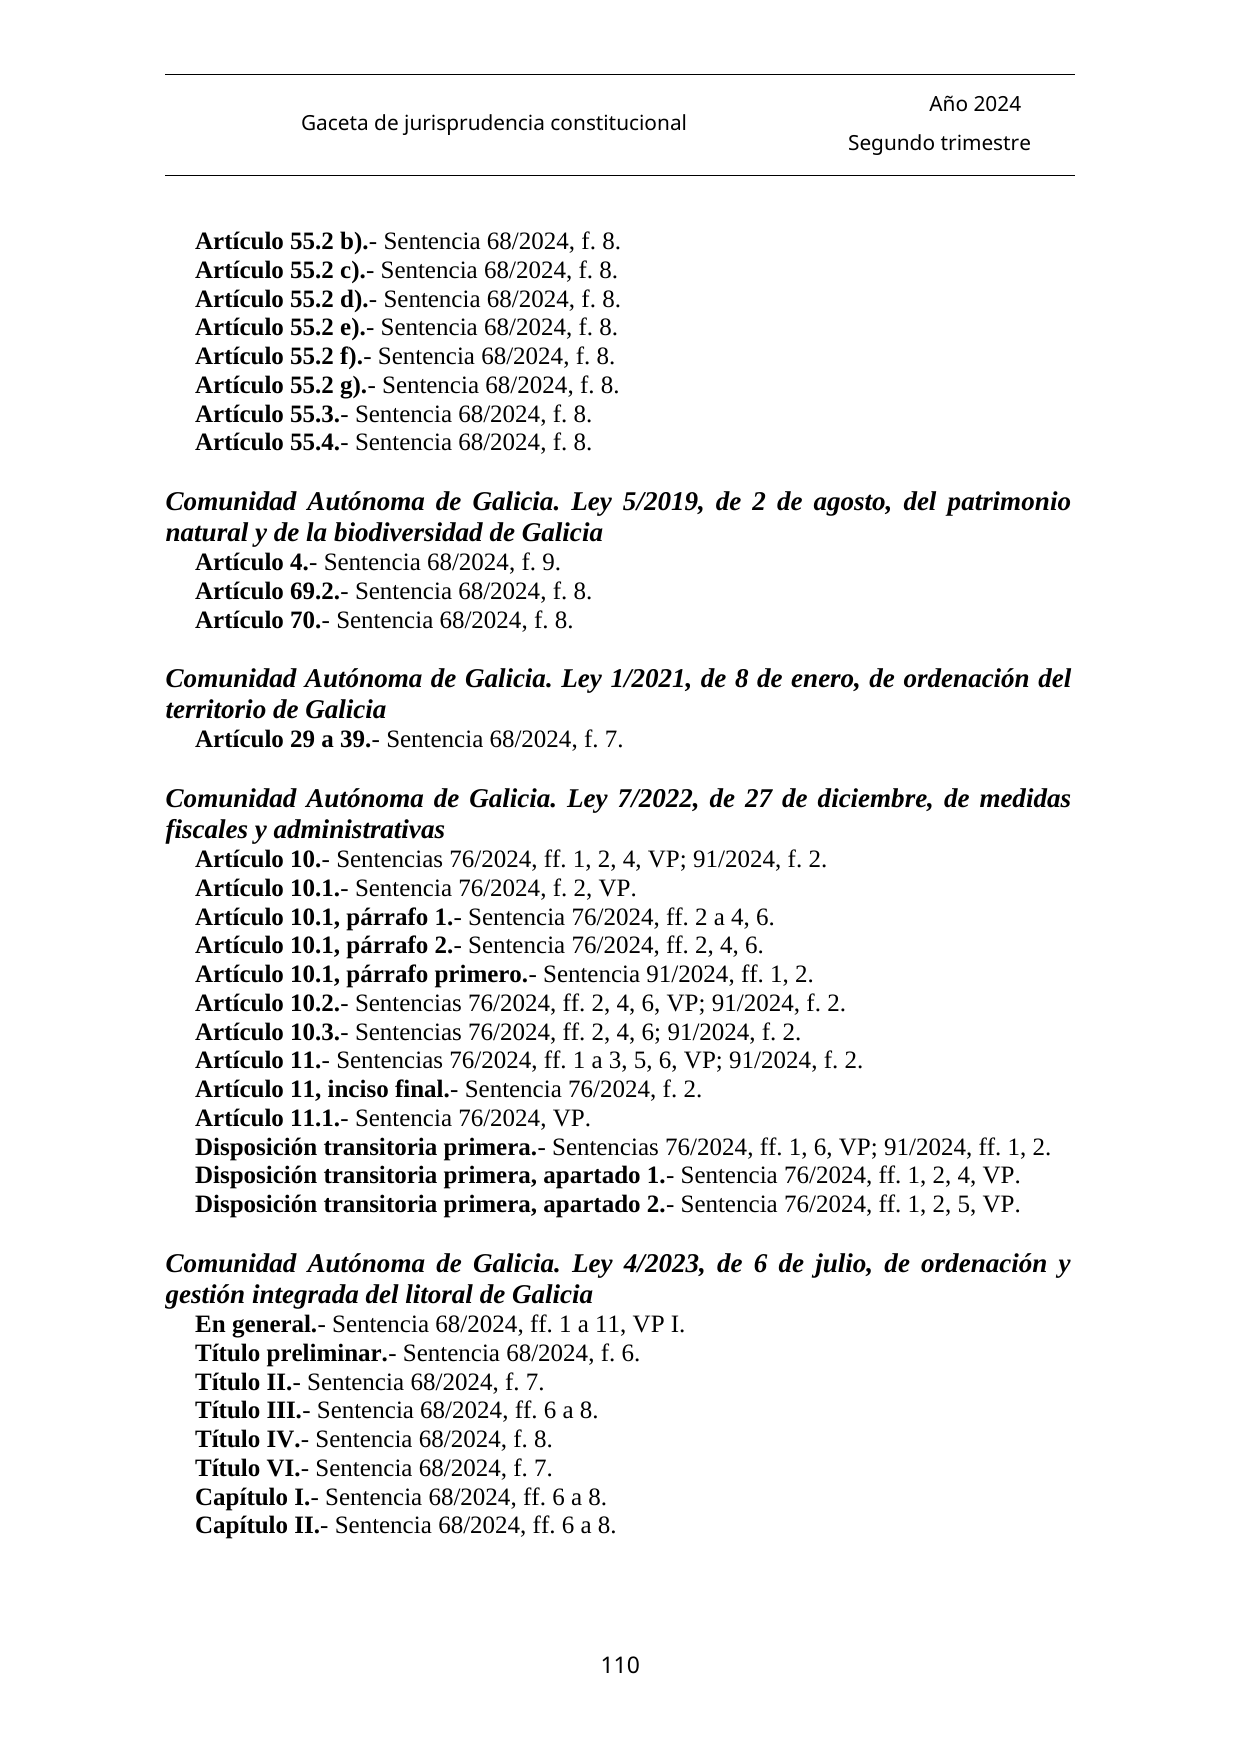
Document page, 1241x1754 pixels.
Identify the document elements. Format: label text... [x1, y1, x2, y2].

text Disposición transitoria primera, apartado 1.- Sentencia 76/2024, ff. 1, 2, 4, VP. [195, 1161, 1075, 1189]
text Artículo 55.2 c).- Sentencia 68/2024, f. 8. [195, 255, 1075, 284]
text Artículo 55.2 b).- Sentencia 68/2024, f. 8. [195, 226, 1075, 255]
text En general.- Sentencia 68/2024, ff. 1 a 11, VP I. [195, 1309, 1075, 1338]
text Artículo 69.2.- Sentencia 68/2024, f. 8. [195, 576, 1075, 605]
text Artículo 10.2.- Sentencias 76/2024, ff. 2, 4, 6, VP; 91/2024, f. 2. [195, 988, 1075, 1017]
text Artículo 11.1.- Sentencia 76/2024, VP. [195, 1103, 1075, 1132]
text Comunidad Autónoma de Galicia. Ley 1/2021, de 8 de enero, de ordenación del territorio de Galicia [165, 662, 1075, 724]
text Capítulo I.- Sentencia 68/2024, ff. 6 a 8. [195, 1482, 1075, 1510]
text Artículo 4.- Sentencia 68/2024, f. 9. [195, 547, 1075, 576]
text Disposición transitoria primera, apartado 2.- Sentencia 76/2024, ff. 1, 2, 5, VP. [195, 1189, 1075, 1218]
text Título IV.- Sentencia 68/2024, f. 8. [195, 1424, 1075, 1453]
text Artículo 10.1, párrafo 1.- Sentencia 76/2024, ff. 2 a 4, 6. [195, 902, 1075, 931]
text Artículo 11, inciso final.- Sentencia 76/2024, f. 2. [195, 1074, 1075, 1103]
text Artículo 10.1.- Sentencia 76/2024, f. 2, VP. [195, 873, 1075, 902]
text Capítulo II.- Sentencia 68/2024, ff. 6 a 8. [195, 1510, 1075, 1539]
text Título VI.- Sentencia 68/2024, f. 7. [195, 1453, 1075, 1482]
text Artículo 10.1, párrafo primero.- Sentencia 91/2024, ff. 1, 2. [195, 959, 1075, 988]
text Artículo 10.1, párrafo 2.- Sentencia 76/2024, ff. 2, 4, 6. [195, 931, 1075, 959]
text Artículo 55.2 f).- Sentencia 68/2024, f. 8. [195, 341, 1075, 370]
text Artículo 29 a 39.- Sentencia 68/2024, f. 7. [195, 724, 1075, 753]
text Título III.- Sentencia 68/2024, ff. 6 a 8. [195, 1395, 1075, 1424]
text Artículo 55.2 d).- Sentencia 68/2024, f. 8. [195, 284, 1075, 312]
text Artículo 55.2 g).- Sentencia 68/2024, f. 8. [195, 370, 1075, 399]
text Comunidad Autónoma de Galicia. Ley 5/2019, de 2 de agosto, del patrimonio natural y de la biodiversidad de Galicia [165, 485, 1075, 547]
text Artículo 10.- Sentencias 76/2024, ff. 1, 2, 4, VP; 91/2024, f. 2. [195, 844, 1075, 873]
text Título II.- Sentencia 68/2024, f. 7. [195, 1367, 1075, 1395]
text Comunidad Autónoma de Galicia. Ley 4/2023, de 6 de julio, de ordenación y gestión integrada del litoral de Galicia [165, 1247, 1075, 1309]
text Artículo 55.3.- Sentencia 68/2024, f. 8. [195, 399, 1075, 427]
text Disposición transitoria primera.- Sentencias 76/2024, ff. 1, 6, VP; 91/2024, ff. 1, 2. [195, 1132, 1075, 1161]
text Artículo 11.- Sentencias 76/2024, ff. 1 a 3, 5, 6, VP; 91/2024, f. 2. [195, 1046, 1075, 1074]
text Artículo 55.4.- Sentencia 68/2024, f. 8. [195, 427, 1075, 456]
text Artículo 55.2 e).- Sentencia 68/2024, f. 8. [195, 312, 1075, 341]
text Artículo 70.- Sentencia 68/2024, f. 8. [195, 605, 1075, 633]
text Título preliminar.- Sentencia 68/2024, f. 6. [195, 1338, 1075, 1367]
text Comunidad Autónoma de Galicia. Ley 7/2022, de 27 de diciembre, de medidas fiscales y administrativas [165, 782, 1075, 844]
text Artículo 10.3.- Sentencias 76/2024, ff. 2, 4, 6; 91/2024, f. 2. [195, 1017, 1075, 1046]
